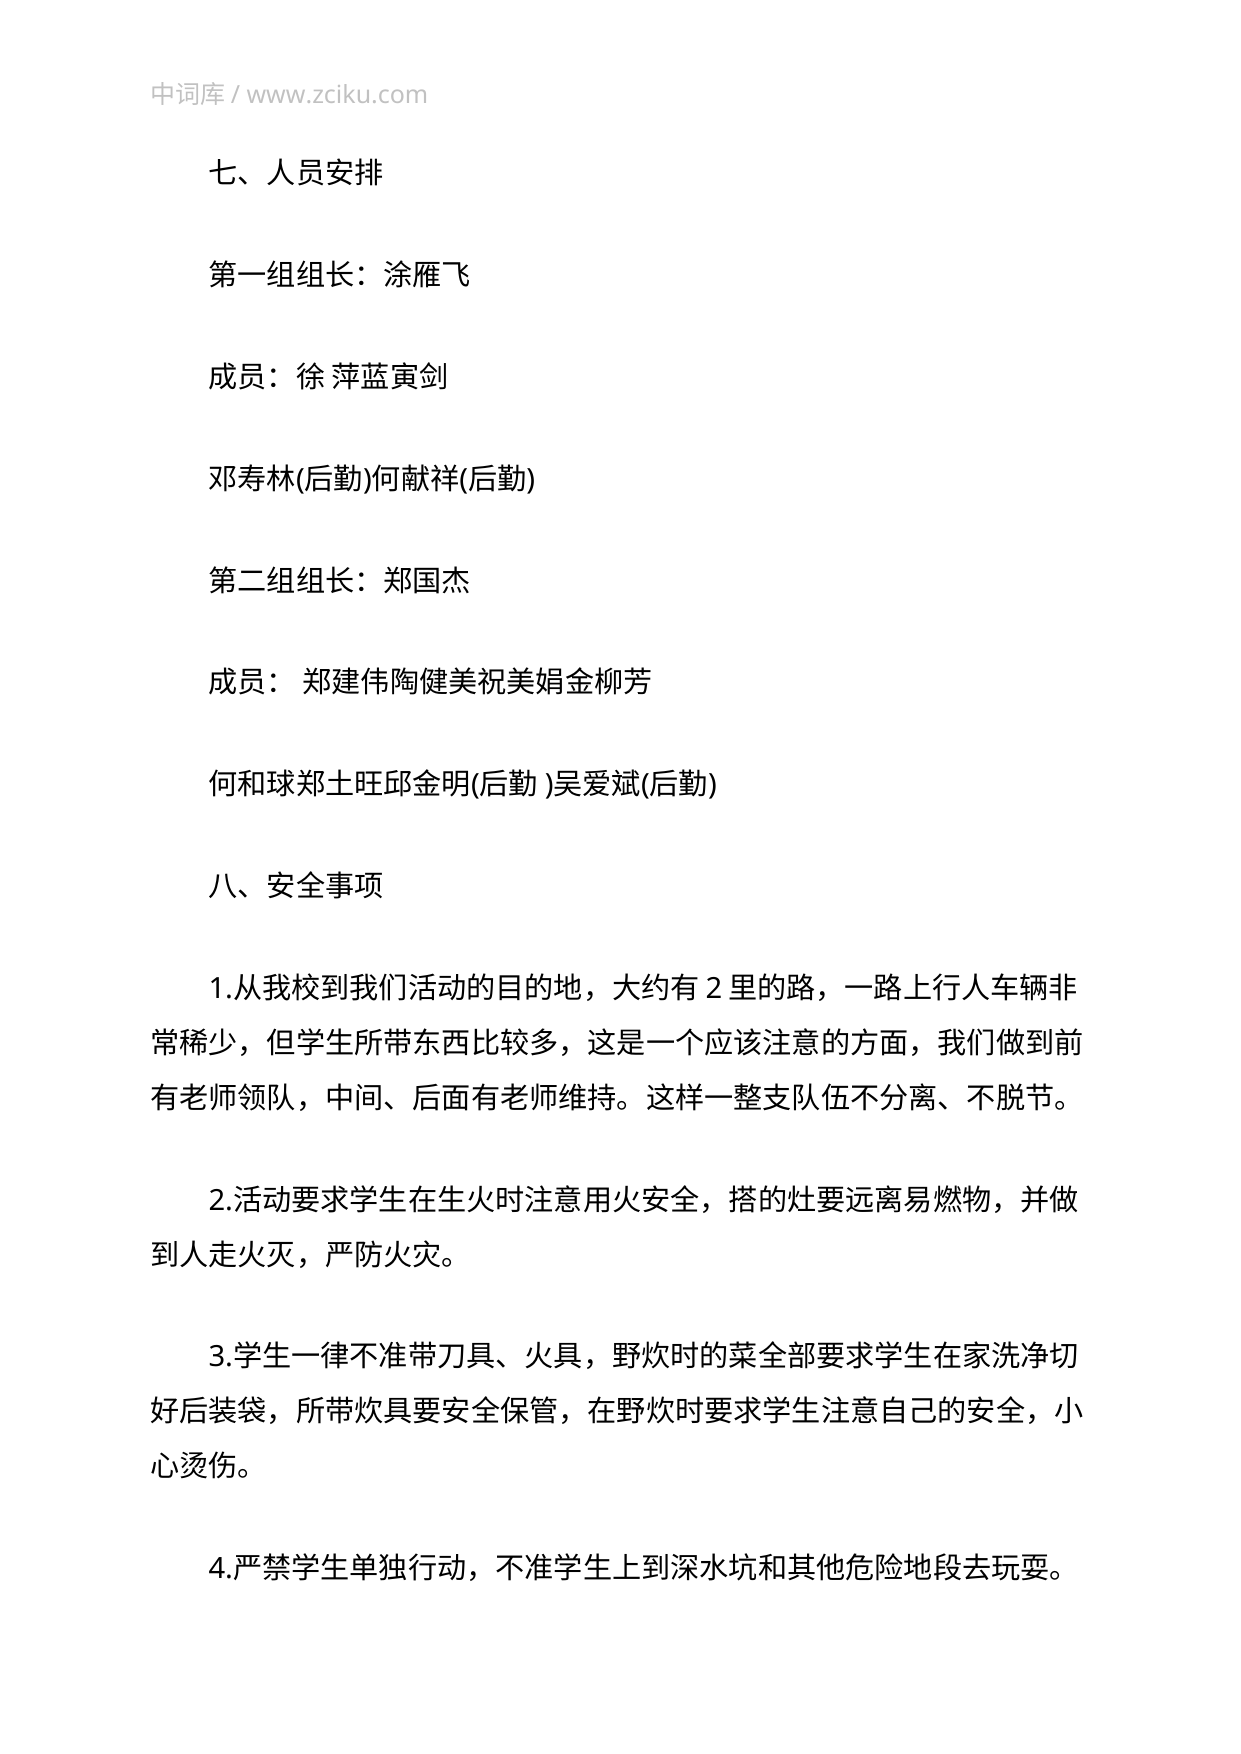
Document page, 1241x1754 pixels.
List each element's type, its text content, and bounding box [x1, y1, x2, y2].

text 八、安全事项 [150, 863, 1090, 905]
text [150, 1545, 1090, 1587]
text 3.学生一律不准带刀具、火具，野炊时的菜全部要求学生在家洗净切好后装袋，所带炊具要安全保管，在野炊时要求学生注意自己的安全，小心烫伤。 [150, 1333, 1090, 1485]
text 七、人员安排 [150, 150, 1090, 192]
text 第一组组长：涂雁飞 [150, 252, 1090, 294]
text 第二组组长：郑国杰 [150, 557, 1090, 599]
text 邓寿林(后勤)何献祥(后勤) [150, 455, 1090, 498]
text 2.活动要求学生在生火时注意用火安全，搭的灶要远离易燃物，并做到人走火灭，严防火灾。 [150, 1176, 1090, 1273]
text 1.从我校到我们活动的目的地，大约有2里的路，一路上行人车辆非常稀少，但学生所带东西比较多，这是一个应该注意的方面，我们做到前有老师领队，中间、后面有老师维持。这样一整支队伍不分离、不脱节。 [150, 964, 1090, 1117]
text 何和球郑土旺邱金明(后勤 )吴爱斌(后勤) [150, 761, 1090, 803]
text 成员： 郑建伟陶健美祝美娟金柳芳 [150, 659, 1090, 701]
text 成员：徐 萍蓝寅剑 [150, 353, 1090, 396]
